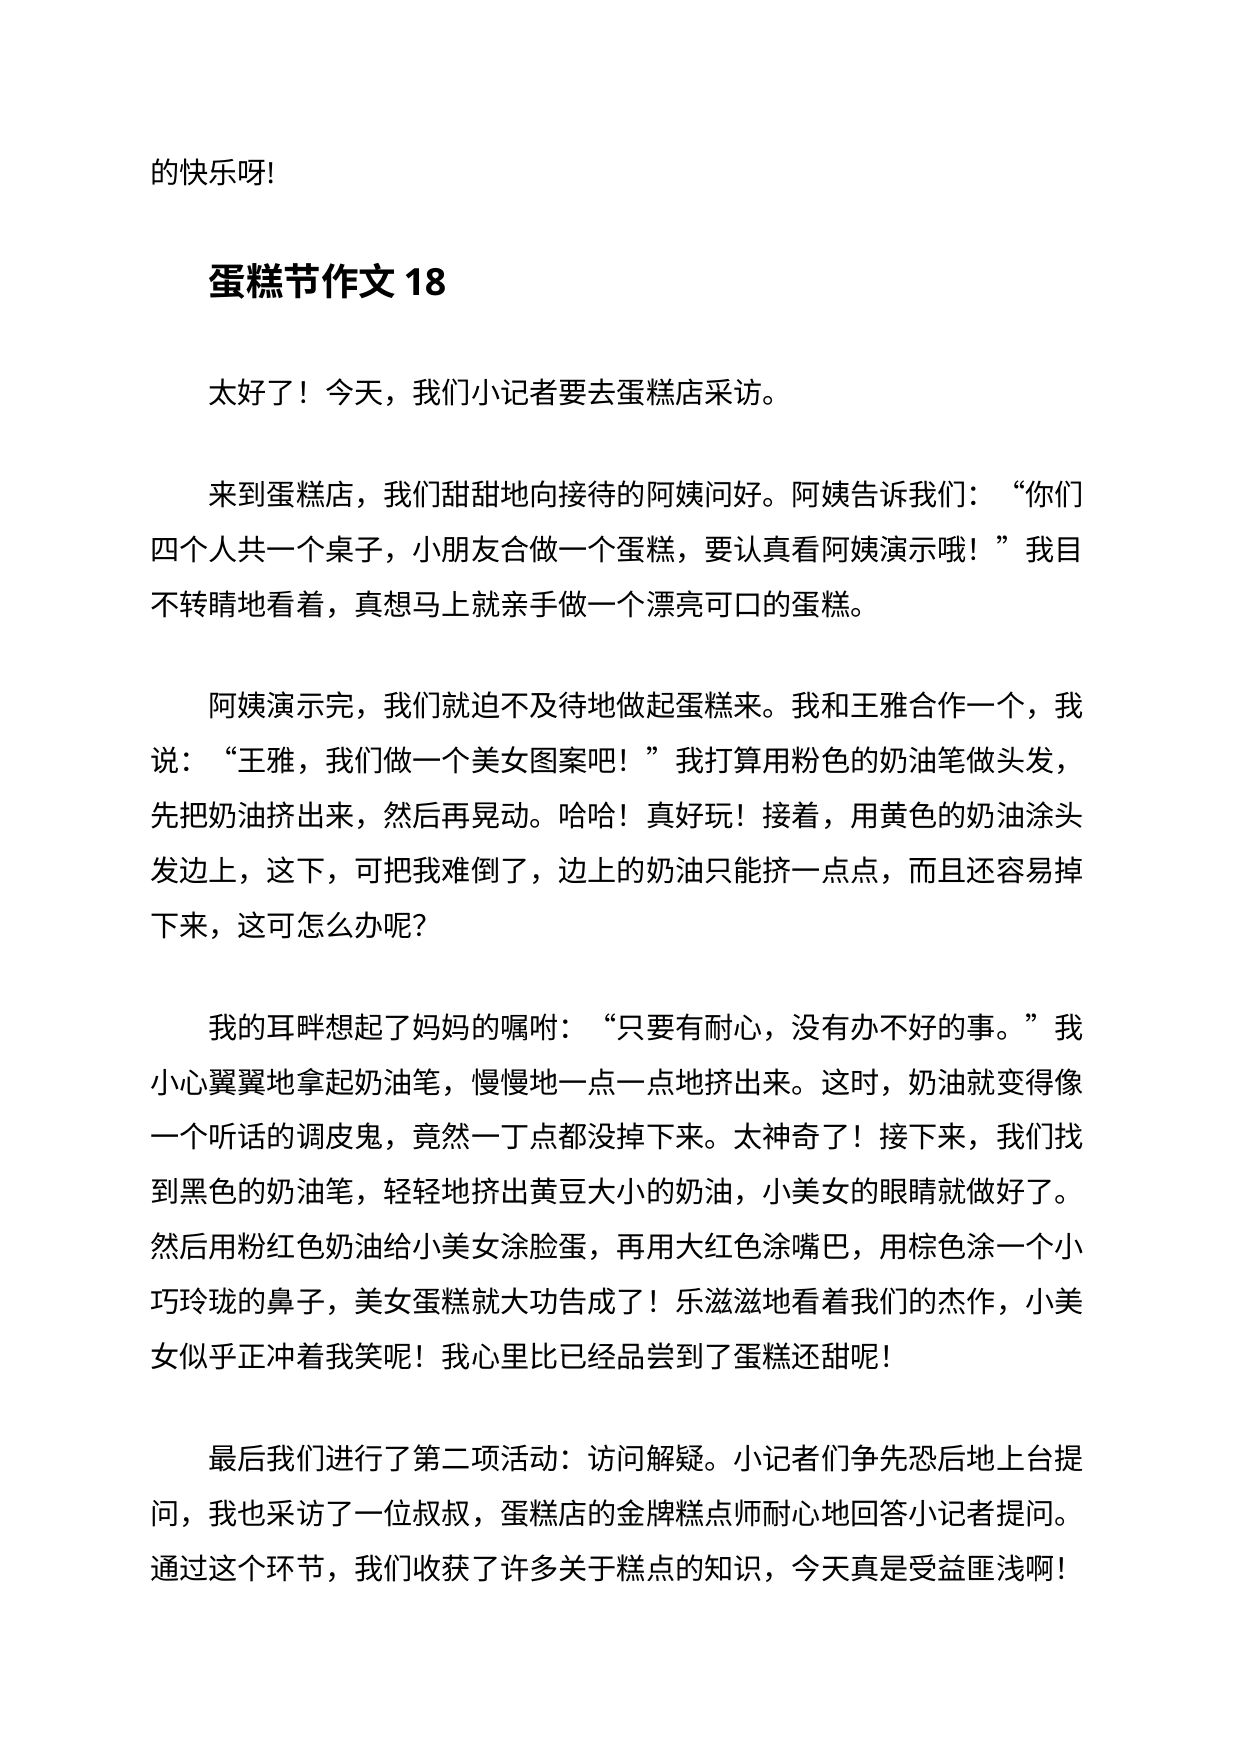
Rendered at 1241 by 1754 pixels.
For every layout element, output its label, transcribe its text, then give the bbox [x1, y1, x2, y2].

text 最后我们进行了第二项活动：访问解疑。小记者们争先恐后地上台提问，我也采访了一位叔叔，蛋糕店的金牌糕点师耐心地回答小记者提问。通过这个环节，我们收获了许多关于糕点的知识，今天真是受益匪浅啊！ [150, 1435, 1090, 1587]
text 阿姨演示完，我们就迫不及待地做起蛋糕来。我和王雅合作一个，我说：“王雅，我们做一个美女图案吧！”我打算用粉色的奶油笔做头发，先把奶油挤出来，然后再晃动。哈哈！真好玩！接着，用黄色的奶油涂头发边上，这下，可把我难倒了，边上的奶油只能挤一点点，而且还容易掉下来，这可怎么办呢？ [150, 683, 1090, 945]
text 蛋糕节作文18 [150, 252, 1090, 306]
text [150, 150, 1090, 192]
text 我的耳畔想起了妈妈的嘱咐：“只要有耐心，没有办不好的事。”我小心翼翼地拿起奶油笔，慢慢地一点一点地挤出来。这时，奶油就变得像一个听话的调皮鬼，竟然一丁点都没掉下来。太神奇了！接下来，我们找到黑色的奶油笔，轻轻地挤出黄豆大小的奶油，小美女的眼睛就做好了。然后用粉红色奶油给小美女涂脸蛋，再用大红色涂嘴巴，用棕色涂一个小巧玲珑的鼻子，美女蛋糕就大功告成了！乐滋滋地看着我们的杰作，小美女似乎正冲着我笑呢！我心里比已经品尝到了蛋糕还甜呢！ [150, 1004, 1090, 1376]
text 来到蛋糕店，我们甜甜地向接待的阿姨问好。阿姨告诉我们：“你们四个人共一个桌子，小朋友合做一个蛋糕，要认真看阿姨演示哦！”我目不转睛地看着，真想马上就亲手做一个漂亮可口的蛋糕。 [150, 471, 1090, 623]
text 太好了！今天，我们小记者要去蛋糕店采访。 [150, 369, 1090, 412]
